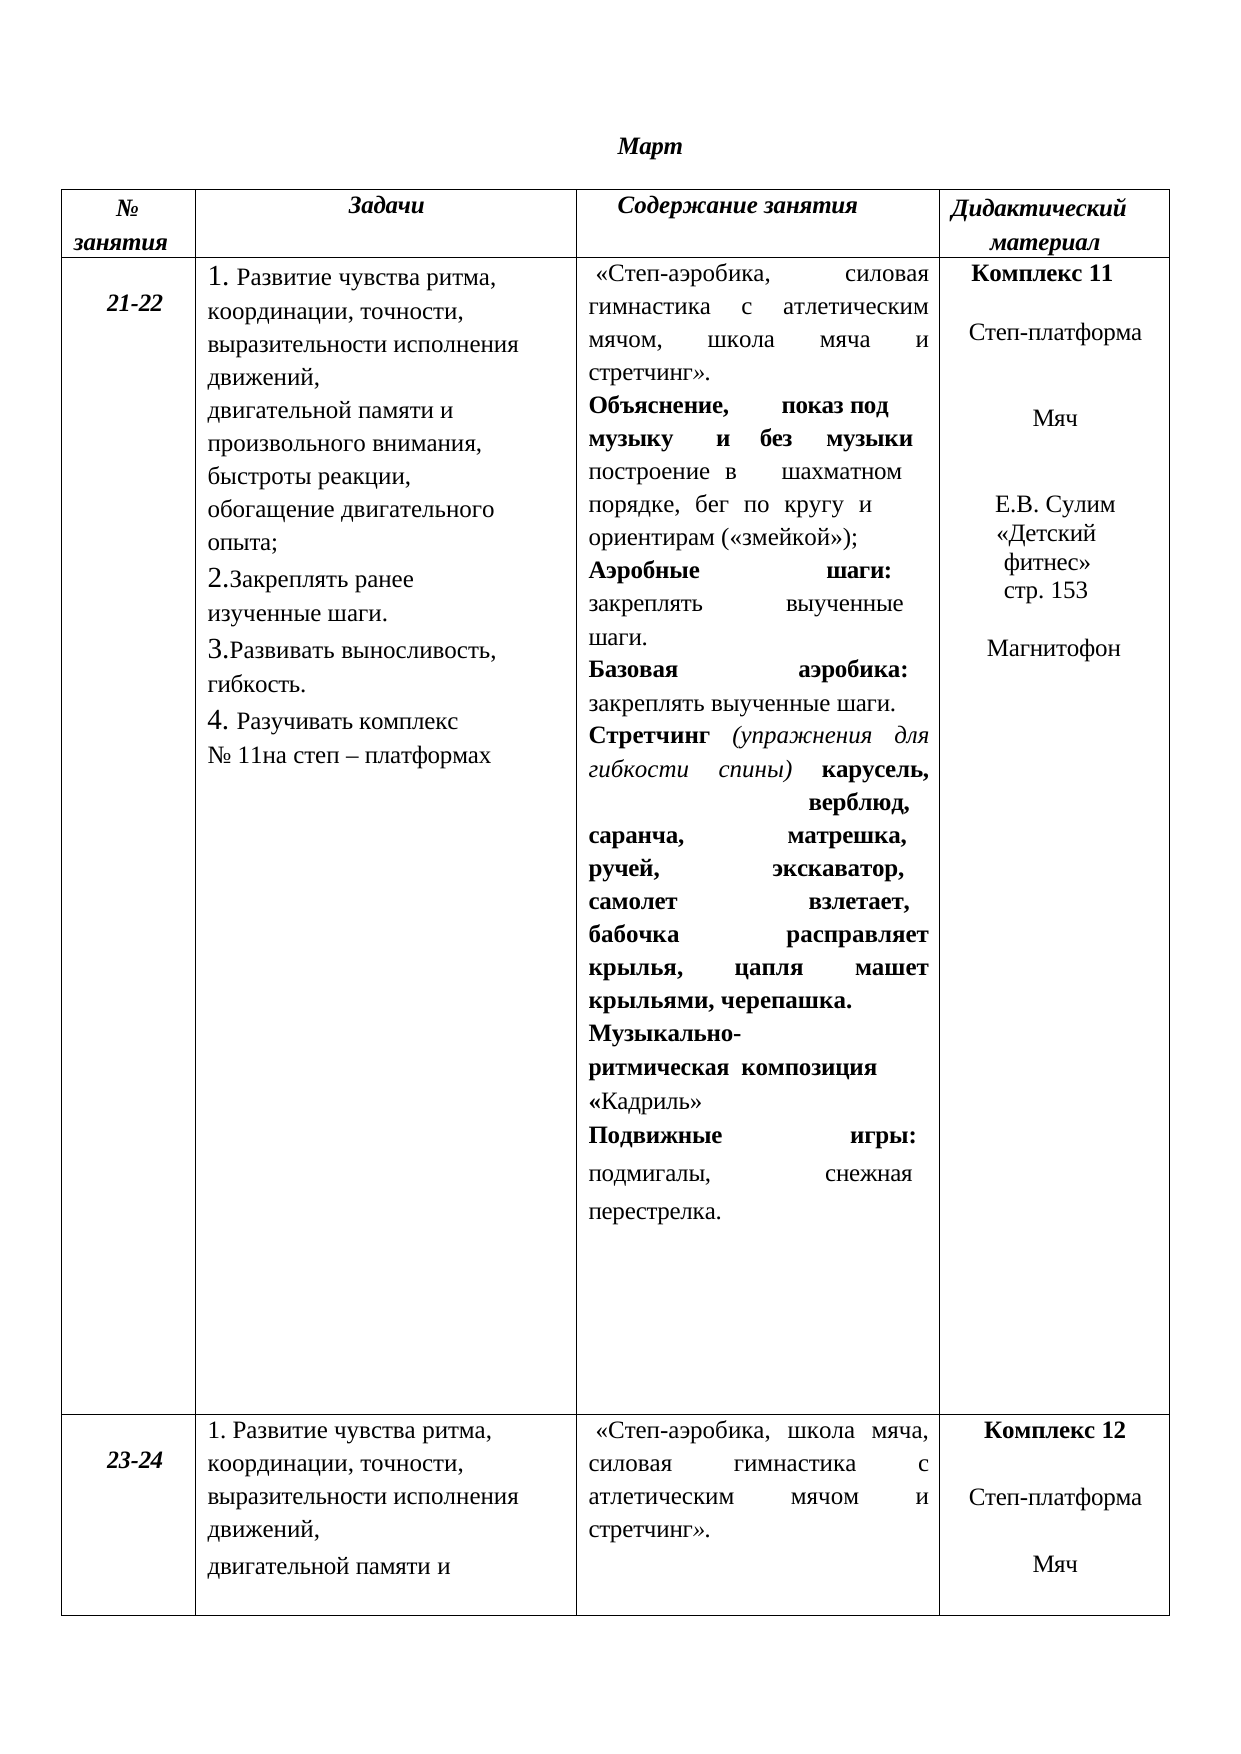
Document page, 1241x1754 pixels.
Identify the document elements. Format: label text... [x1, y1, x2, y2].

table_header № занятия [62, 190, 195, 257]
table_header Дидактический материал [940, 190, 1169, 257]
table_cell «Степ-аэробика, силовая гимнастика с атлетическим мячом, школа мяча и стретчинг». Объяснение, показ под музыку и без музыки построение в шахматном порядке, бег по кругу и ориентирам («змейкой»); Аэробные шаги: закреплять выученные шаги. Базовая аэробика: закреплять выученные шаги. Стретчинг (упражнения для гибкости спины) карусель, верблюд, саранча, матрешка, ручей, экскаватор, самолет взлетает, бабочка расправляет крылья, цапля машет крыльями, черепашка. Музыкально- ритмическая композиция «Кадриль» Подвижные игры: подмигалы, снежная перестрелка. [577, 258, 939, 1414]
table_cell 23-24 [62, 1415, 195, 1615]
text Март [207, 131, 1094, 159]
table_cell 21-22 [62, 258, 195, 1414]
table_cell Комплекс 11 Степ-платформа Мяч Е.В. Сулим «Детский фитнес» стр. 153 Магнитофон [940, 258, 1169, 1414]
table_cell Комплекс 12 Степ-платформа Мяч [940, 1415, 1169, 1615]
table_cell Развитие чувства ритма, координации, точности, выразительности исполнения движений, двигательной памяти и произвольного внимания, быстроты реакции, обогащение двигательного опыта; Закреплять ранее изученные шаги. Развивать выносливость, гибкость. Разучивать комплекс № 11на степ – платформах [196, 258, 576, 1414]
table_cell «Степ-аэробика, школа мяча, силовая гимнастика с атлетическим мячом и стретчинг». [577, 1415, 939, 1615]
table_header Задачи [196, 190, 576, 257]
table_header Содержание занятия [577, 190, 939, 257]
table_cell 1. Развитие чувства ритма, координации, точности, выразительности исполнения движений, двигательной памяти и [196, 1415, 576, 1615]
